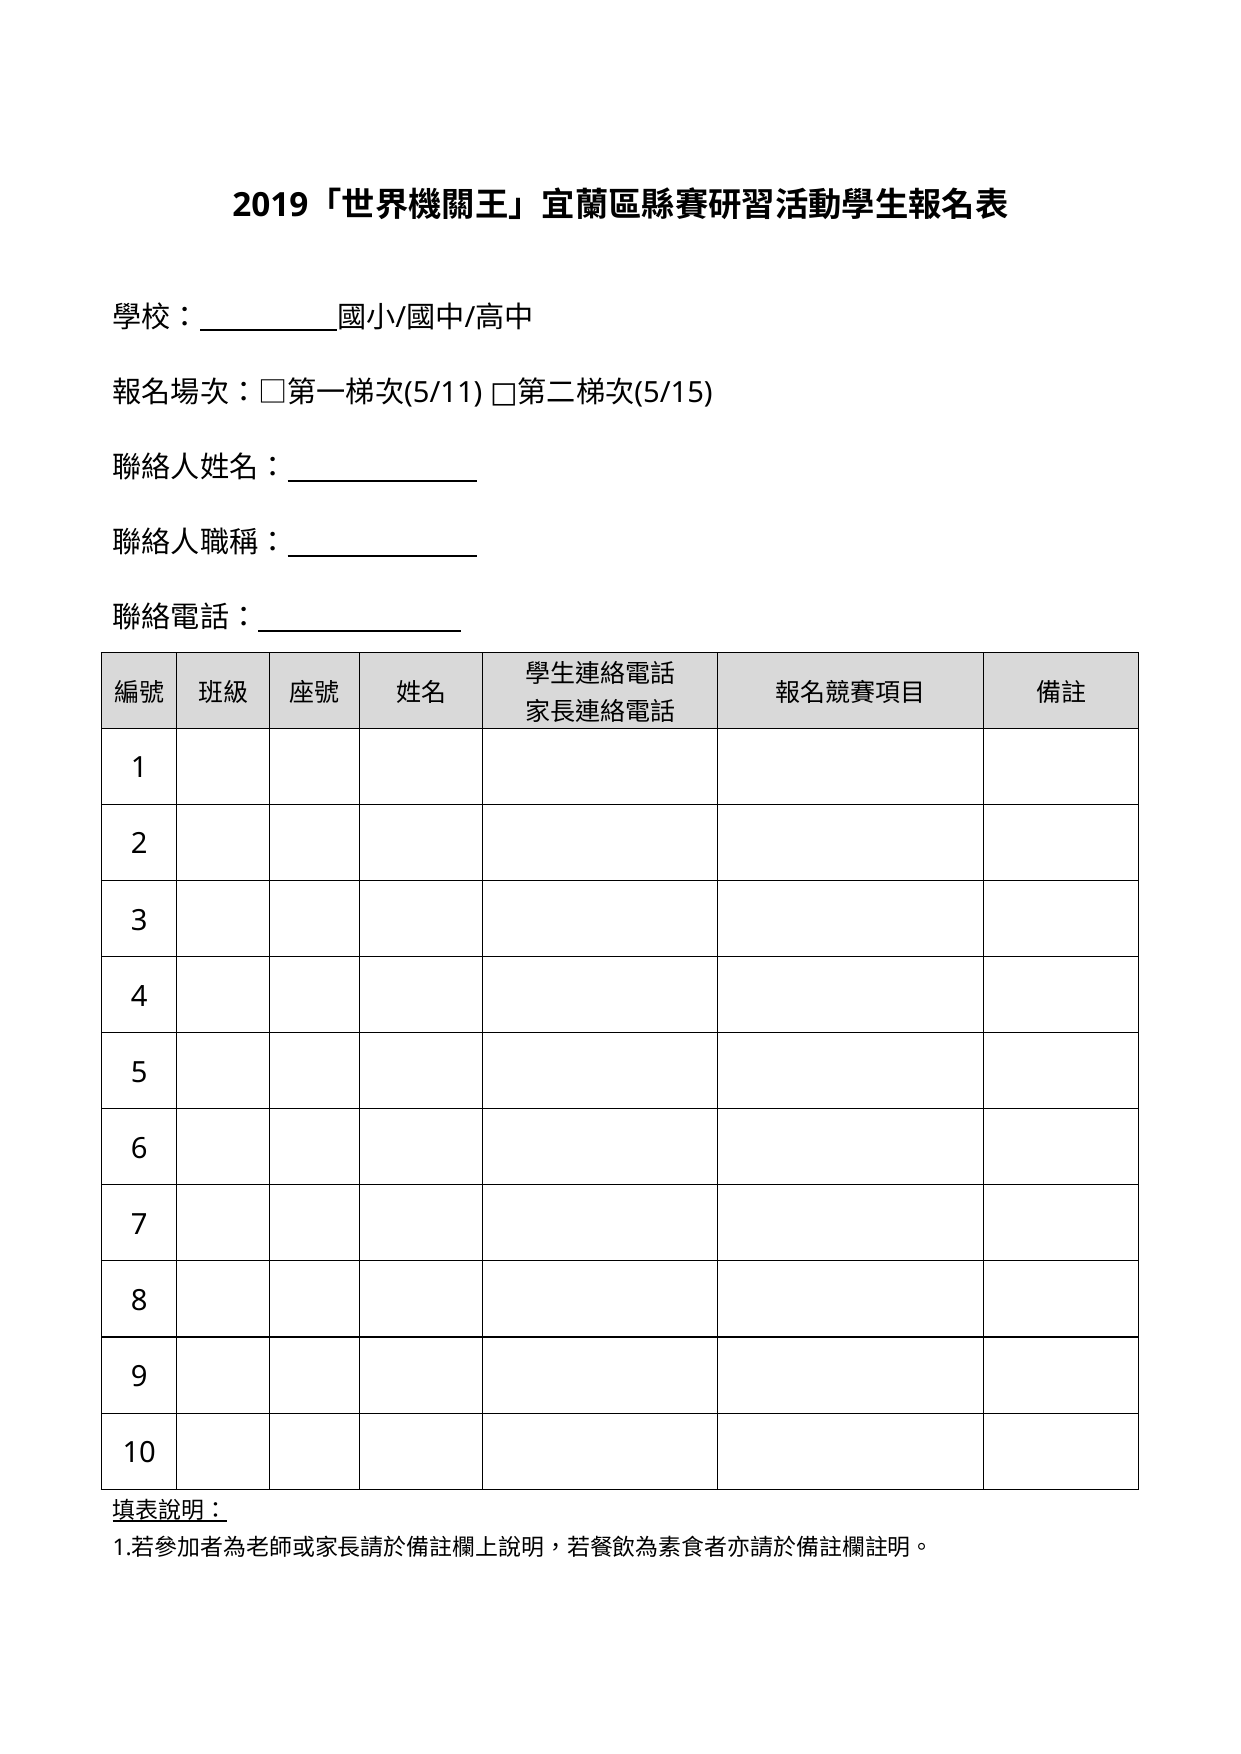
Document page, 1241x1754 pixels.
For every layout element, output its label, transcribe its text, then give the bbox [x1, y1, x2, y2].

table_header 學生連絡電話 家長連絡電話 [483, 653, 717, 728]
text 聯絡電話： [112, 577, 1128, 652]
text 聯絡人姓名： 聯絡人職稱： [112, 427, 1128, 577]
table_cell [270, 881, 359, 956]
table_cell [177, 881, 269, 956]
text 報名場次：□第一梯次(5/11) □第二梯次(5/15) [112, 352, 1128, 427]
table_cell [360, 1185, 482, 1260]
table_cell 3 [102, 881, 176, 956]
table_cell [483, 1033, 717, 1108]
table_cell [718, 1414, 983, 1488]
table_cell [483, 881, 717, 956]
table_cell [984, 957, 1138, 1032]
table_cell 7 [102, 1185, 176, 1260]
table_cell [718, 1033, 983, 1108]
table_header 座號 [270, 653, 359, 728]
table_cell [177, 1338, 269, 1412]
table_cell [483, 1414, 717, 1488]
table_cell [360, 881, 482, 956]
table_cell [177, 729, 269, 804]
table_cell [270, 1033, 359, 1108]
table_cell [177, 1109, 269, 1184]
table_cell [984, 1261, 1138, 1336]
table_cell [718, 1109, 983, 1184]
table_cell [483, 1261, 717, 1336]
table_cell [270, 1261, 359, 1336]
table_cell [270, 1338, 359, 1412]
table_cell [270, 1109, 359, 1184]
table_cell [718, 881, 983, 956]
table_cell [718, 1185, 983, 1260]
table_cell 2 [102, 805, 176, 880]
table_cell [270, 729, 359, 804]
table_cell 5 [102, 1033, 176, 1108]
table_cell [984, 729, 1138, 804]
table_header 報名競賽項目 [718, 653, 983, 728]
table_cell [360, 729, 482, 804]
table_cell [177, 1185, 269, 1260]
table_cell [984, 1033, 1138, 1108]
text 學校： 國小/國中/高中 [112, 277, 1128, 352]
table_cell [270, 1185, 359, 1260]
table_cell 10 [102, 1414, 176, 1488]
table_cell [177, 1261, 269, 1336]
table_cell [360, 1338, 482, 1412]
table_cell [718, 805, 983, 880]
table_cell [177, 805, 269, 880]
table_cell 6 [102, 1109, 176, 1184]
table_cell [984, 1414, 1138, 1488]
table_cell [483, 1109, 717, 1184]
table_cell [177, 1414, 269, 1488]
text 2019「世界機關王」宜蘭區縣賽研習活動學生報名表 [112, 164, 1128, 239]
table_cell [360, 1033, 482, 1108]
table_cell [360, 957, 482, 1032]
table_cell [984, 805, 1138, 880]
table_cell 8 [102, 1261, 176, 1336]
table_cell [360, 1414, 482, 1488]
table_cell [177, 957, 269, 1032]
table_cell [718, 1261, 983, 1336]
table_header 班級 [177, 653, 269, 728]
table_cell [270, 805, 359, 880]
table_header 編號 [102, 653, 176, 728]
table_cell [483, 957, 717, 1032]
table_cell [984, 881, 1138, 956]
table_cell [270, 1414, 359, 1488]
table_cell 9 [102, 1338, 176, 1412]
table_header 備註 [984, 653, 1138, 728]
table_cell [718, 729, 983, 804]
table_cell [483, 1338, 717, 1412]
table_cell [483, 1185, 717, 1260]
table_cell [718, 1338, 983, 1412]
table_cell 1 [102, 729, 176, 804]
table_cell 4 [102, 957, 176, 1032]
table_cell [984, 1338, 1138, 1412]
table_cell [177, 1033, 269, 1108]
table_header 姓名 [360, 653, 482, 728]
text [112, 1527, 1128, 1564]
text 填表說明： [112, 1490, 1128, 1527]
table_cell [270, 957, 359, 1032]
table_cell [483, 729, 717, 804]
table_cell [360, 1261, 482, 1336]
table_cell [984, 1185, 1138, 1260]
table_cell [483, 805, 717, 880]
table_cell [360, 1109, 482, 1184]
table_cell [360, 805, 482, 880]
table_cell [984, 1109, 1138, 1184]
table_cell [718, 957, 983, 1032]
